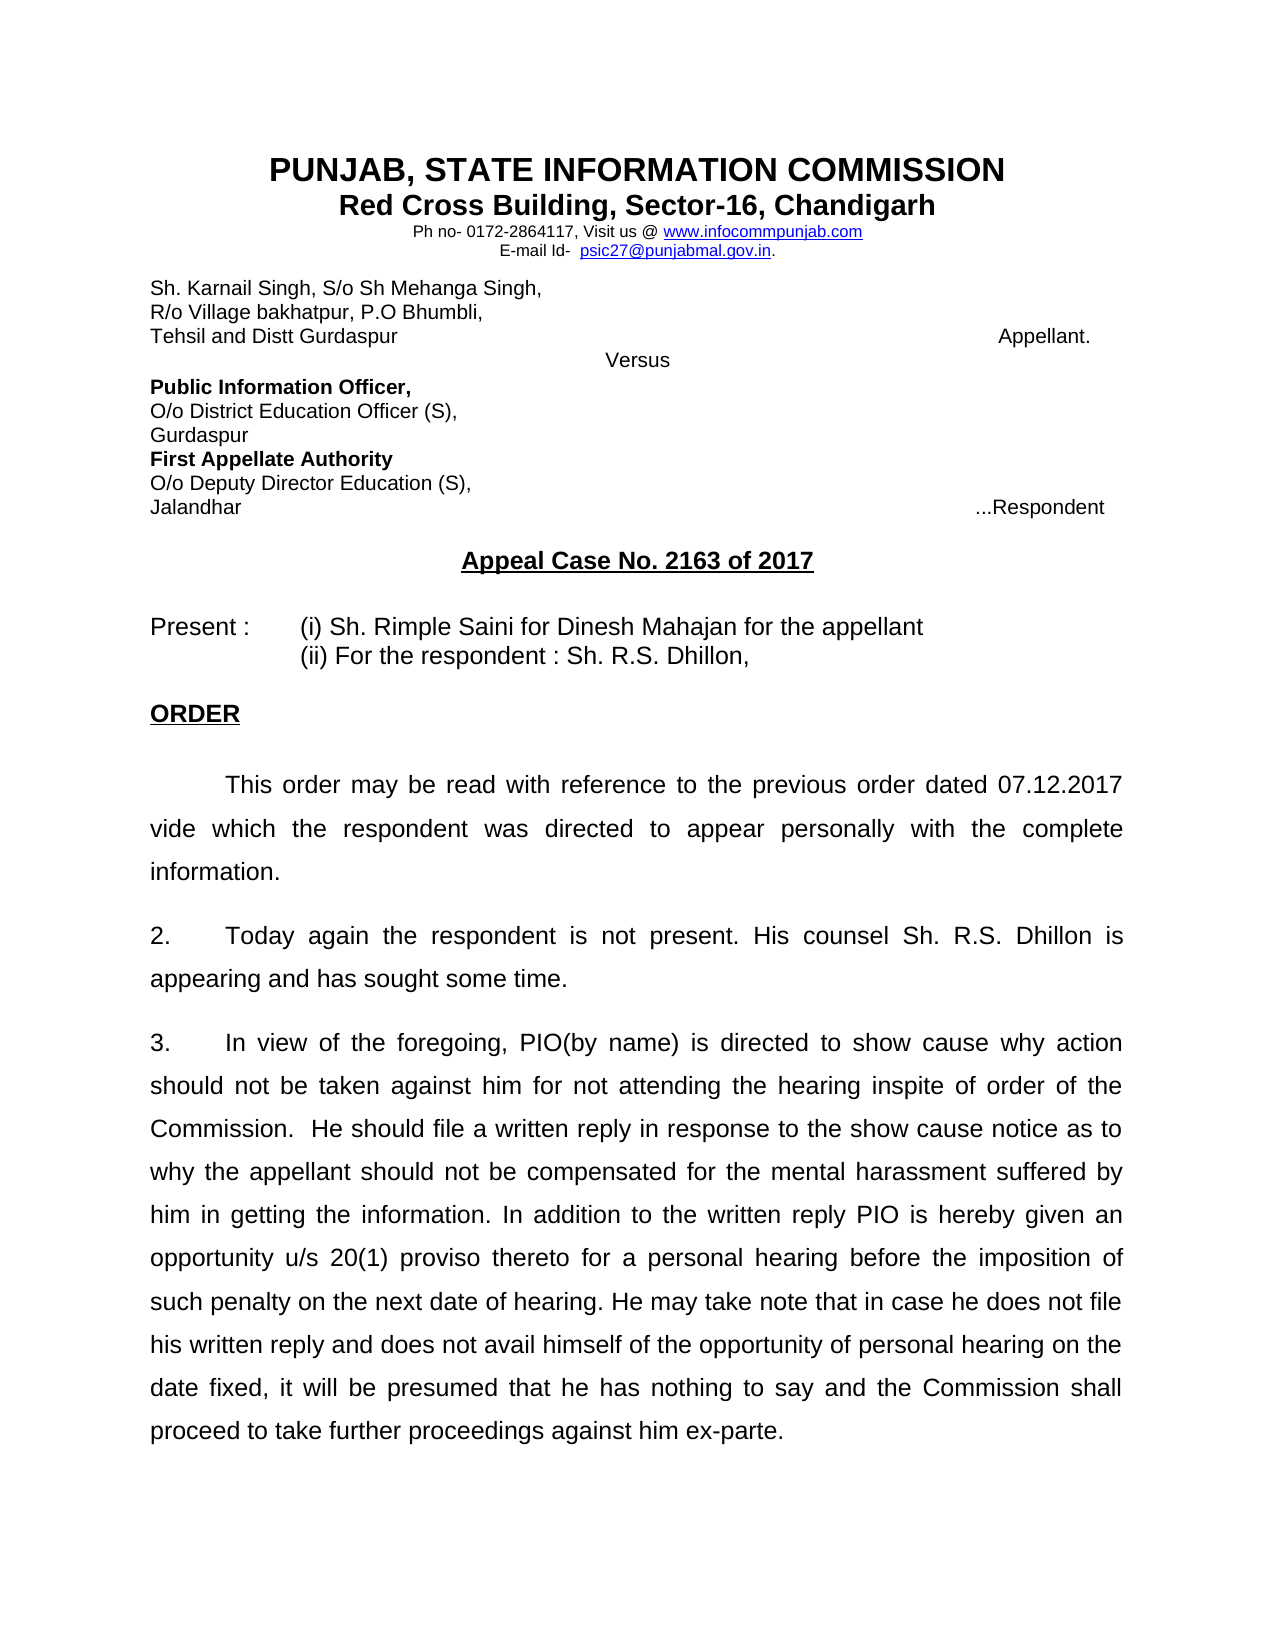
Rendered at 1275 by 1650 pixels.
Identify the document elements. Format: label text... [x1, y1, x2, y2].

text Present : (i) Sh. Rimple Saini for Dinesh Mahajan for the appellant [150, 612, 1125, 641]
text Jalandhar ...Respondent [150, 495, 1125, 519]
text 2. Today again the respondent is not present. His counsel Sh. R.S. Dhillon is appearing and has sought some time. [150, 921, 1125, 992]
text ORDER [150, 698, 1125, 727]
text PUNJAB, STATE INFORMATION COMMISSION [150, 150, 1125, 188]
text O/o District Education Officer (S), [150, 399, 1125, 423]
text Sh. Karnail Singh, S/o Sh Mehanga Singh, [150, 276, 1125, 299]
text Gurdaspur [150, 423, 1125, 447]
text First Appellate Authority [150, 447, 1125, 471]
text 3. In view of the foregoing, PIO(by name) is directed to show cause why action should not be taken against him for not attending the hearing inspite of order of the Commission. He should file a written reply in response to the show cause notice as to why the appellant should not be compensated for the mental harassment suffered by him in getting the information. In addition to the written reply PIO is hereby given an opportunity u/s 20(1) proviso thereto for a personal hearing before the imposition of such penalty on the next date of hearing. He may take note that in case he does not file his written reply and does not avail himself of the opportunity of personal hearing on the date fixed, it will be presumed that he has nothing to say and the Commission shall proceed to take further proceedings against him ex-parte. [150, 1028, 1125, 1444]
text Ph no- 0172-2864117, Visit us @ www.infocommpunjab.com [150, 222, 1125, 241]
text Red Cross Building, Sector-16, Chandigarh [150, 188, 1125, 222]
text Tehsil and Distt Gurdaspur Appellant. [150, 323, 1125, 347]
text Public Information Officer, [150, 375, 1125, 399]
text (ii) For the respondent : Sh. R.S. Dhillon, [150, 641, 1125, 670]
text E-mail Id- psic27@punjabmal.gov.in. [150, 241, 1125, 260]
text Versus [150, 347, 1125, 371]
text O/o Deputy Director Education (S), [150, 471, 1125, 495]
text R/o Village bakhatpur, P.O Bhumbli, [150, 299, 1125, 323]
text Appeal Case No. 2163 of 2017 [150, 546, 1125, 575]
text This order may be read with reference to the previous order dated 07.12.2017 vide which the respondent was directed to appear personally with the complete information. [150, 770, 1125, 885]
